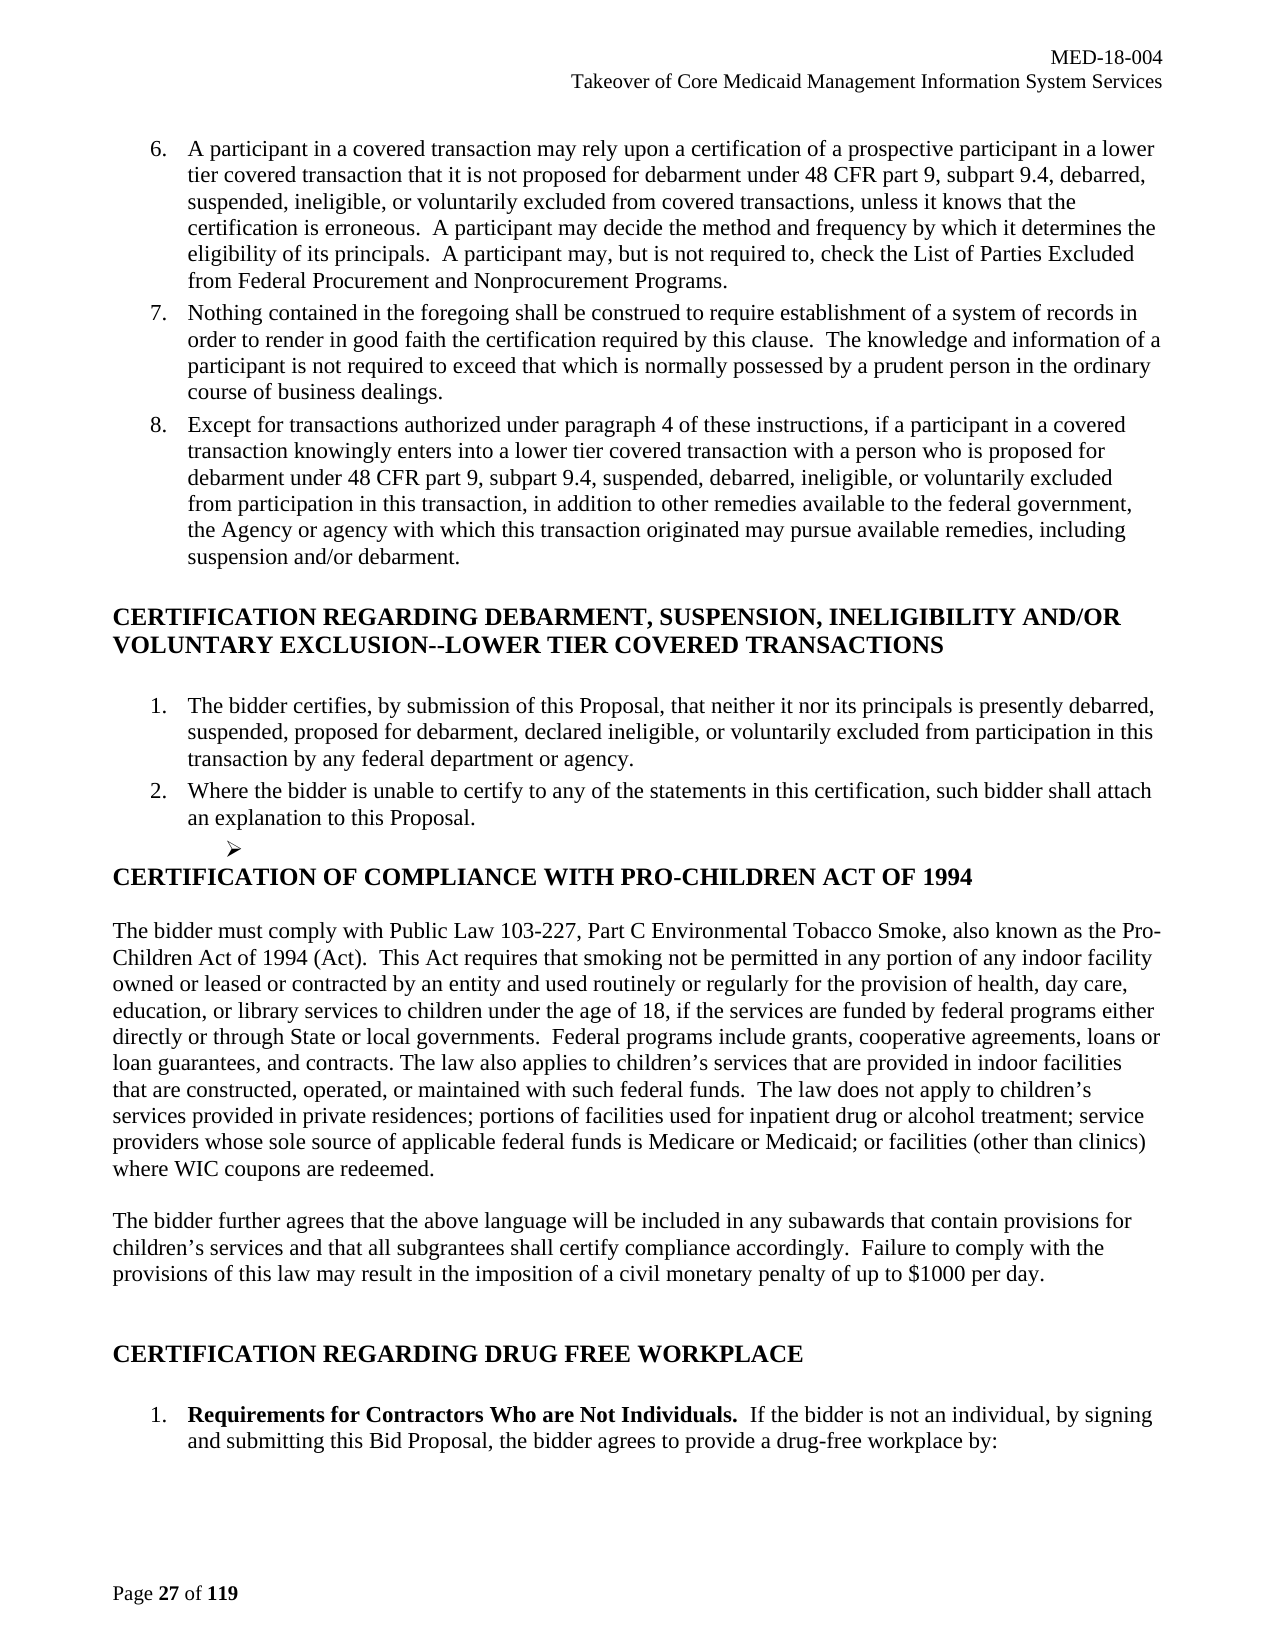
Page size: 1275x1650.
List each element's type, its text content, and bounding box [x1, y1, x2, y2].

text The bidder must comply with Public Law 103-227, Part C Environmental Tobacco Smoke, also known as the Pro-Children Act of 1994 (Act). This Act requires that smoking not be permitted in any portion of any indoor facility owned or leased or contracted by an entity and used routinely or regularly for the provision of health, day care, education, or library services to children under the age of 18, if the services are funded by federal programs either directly or through State or local governments. Federal programs include grants, cooperative agreements, loans or loan guarantees, and contracts. The law also applies to children’s services that are provided in indoor facilities that are constructed, operated, or maintained with such federal funds. The law does not apply to children’s services provided in private residences; portions of facilities used for inpatient drug or alcohol treatment; service providers whose sole source of applicable federal funds is Medicare or Medicaid; or facilities (other than clinics) where WIC coupons are redeemed. [112, 918, 1162, 1181]
text CERTIFICATION REGARDING DRUG FREE WORKPLACE [112, 1339, 1162, 1368]
list The bidder certifies, by submission of this Proposal, that neither it nor its principals is presently debarred, suspended, proposed for debarment, declared ineligible, or voluntarily excluded from participation in this transaction by any federal department or agency. [150, 692, 1162, 771]
list Nothing contained in the foregoing shall be construed to require establishment of a system of records in order to render in good faith the certification required by this clause. The knowledge and information of a participant is not required to exceed that which is normally possessed by a prudent person in the ordinary course of business dealings. [150, 299, 1162, 405]
list Where the bidder is unable to certify to any of the statements in this certification, such bidder shall attach an explanation to this Proposal. [150, 777, 1162, 830]
text CERTIFICATION OF COMPLIANCE WITH PRO-CHILDREN ACT OF 1994 [112, 862, 1162, 891]
list A participant in a covered transaction may rely upon a certification of a prospective participant in a lower tier covered transaction that it is not proposed for debarment under 48 CFR part 9, subpart 9.4, debarred, suspended, ineligible, or voluntarily excluded from covered transactions, unless it knows that the certification is erroneous. A participant may decide the method and frequency by which it determines the eligibility of its principals. A participant may, but is not required to, check the List of Parties Excluded from Federal Procurement and Nonprocurement Programs. [150, 135, 1162, 293]
text CERTIFICATION REGARDING DEBARMENT, SUSPENSION, INELIGIBILITY AND/OR VOLUNTARY EXCLUSION--LOWER TIER COVERED TRANSACTIONS [112, 602, 1162, 659]
list Requirements for Contractors Who are Not Individuals. If the bidder is not an individual, by signing and submitting this Bid Proposal, the bidder agrees to provide a drug-free workplace by: [150, 1401, 1162, 1453]
list Except for transactions authorized under paragraph 4 of these instructions, if a participant in a covered transaction knowingly enters into a lower tier covered transaction with a person who is proposed for debarment under 48 CFR part 9, subpart 9.4, suspended, debarred, ineligible, or voluntarily excluded from participation in this transaction, in addition to other remedies available to the federal government, the Agency or agency with which this transaction originated may pursue available remedies, including suspension and/or debarment. [150, 411, 1162, 569]
text The bidder further agrees that the above language will be included in any subawards that contain provisions for children’s services and that all subgrantees shall certify compliance accordingly. Failure to comply with the provisions of this law may result in the imposition of a civil monetary penalty of up to $1000 per day. [112, 1207, 1162, 1287]
